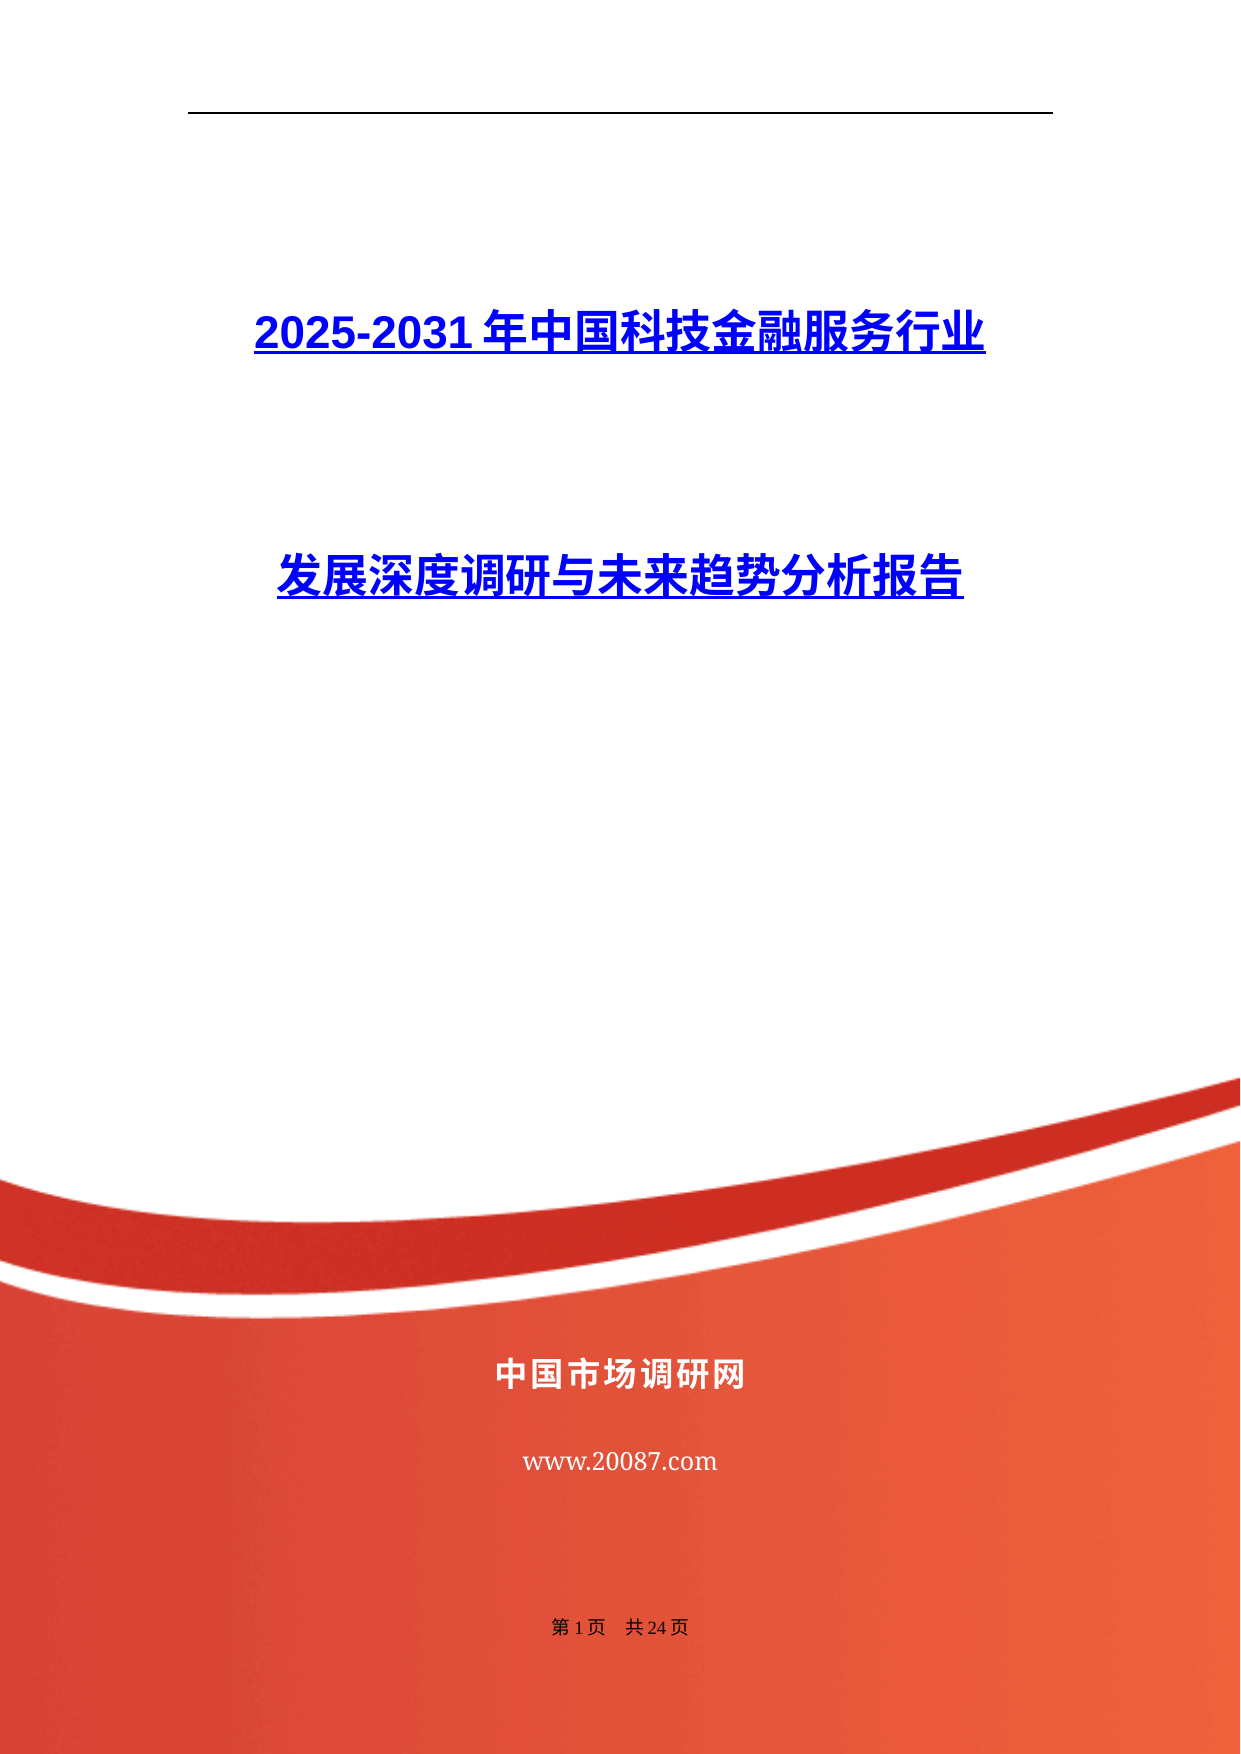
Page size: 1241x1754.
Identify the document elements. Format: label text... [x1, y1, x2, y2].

subtitle 中国市场调研网 [187, 1339, 1053, 1404]
picture [0, 1006, 1241, 1754]
text www.20087.com [187, 1428, 1053, 1493]
table_header 2025-2031年中国科技金融服务行业发展深度调研与未来趋势分析报告 [188, 207, 1053, 773]
